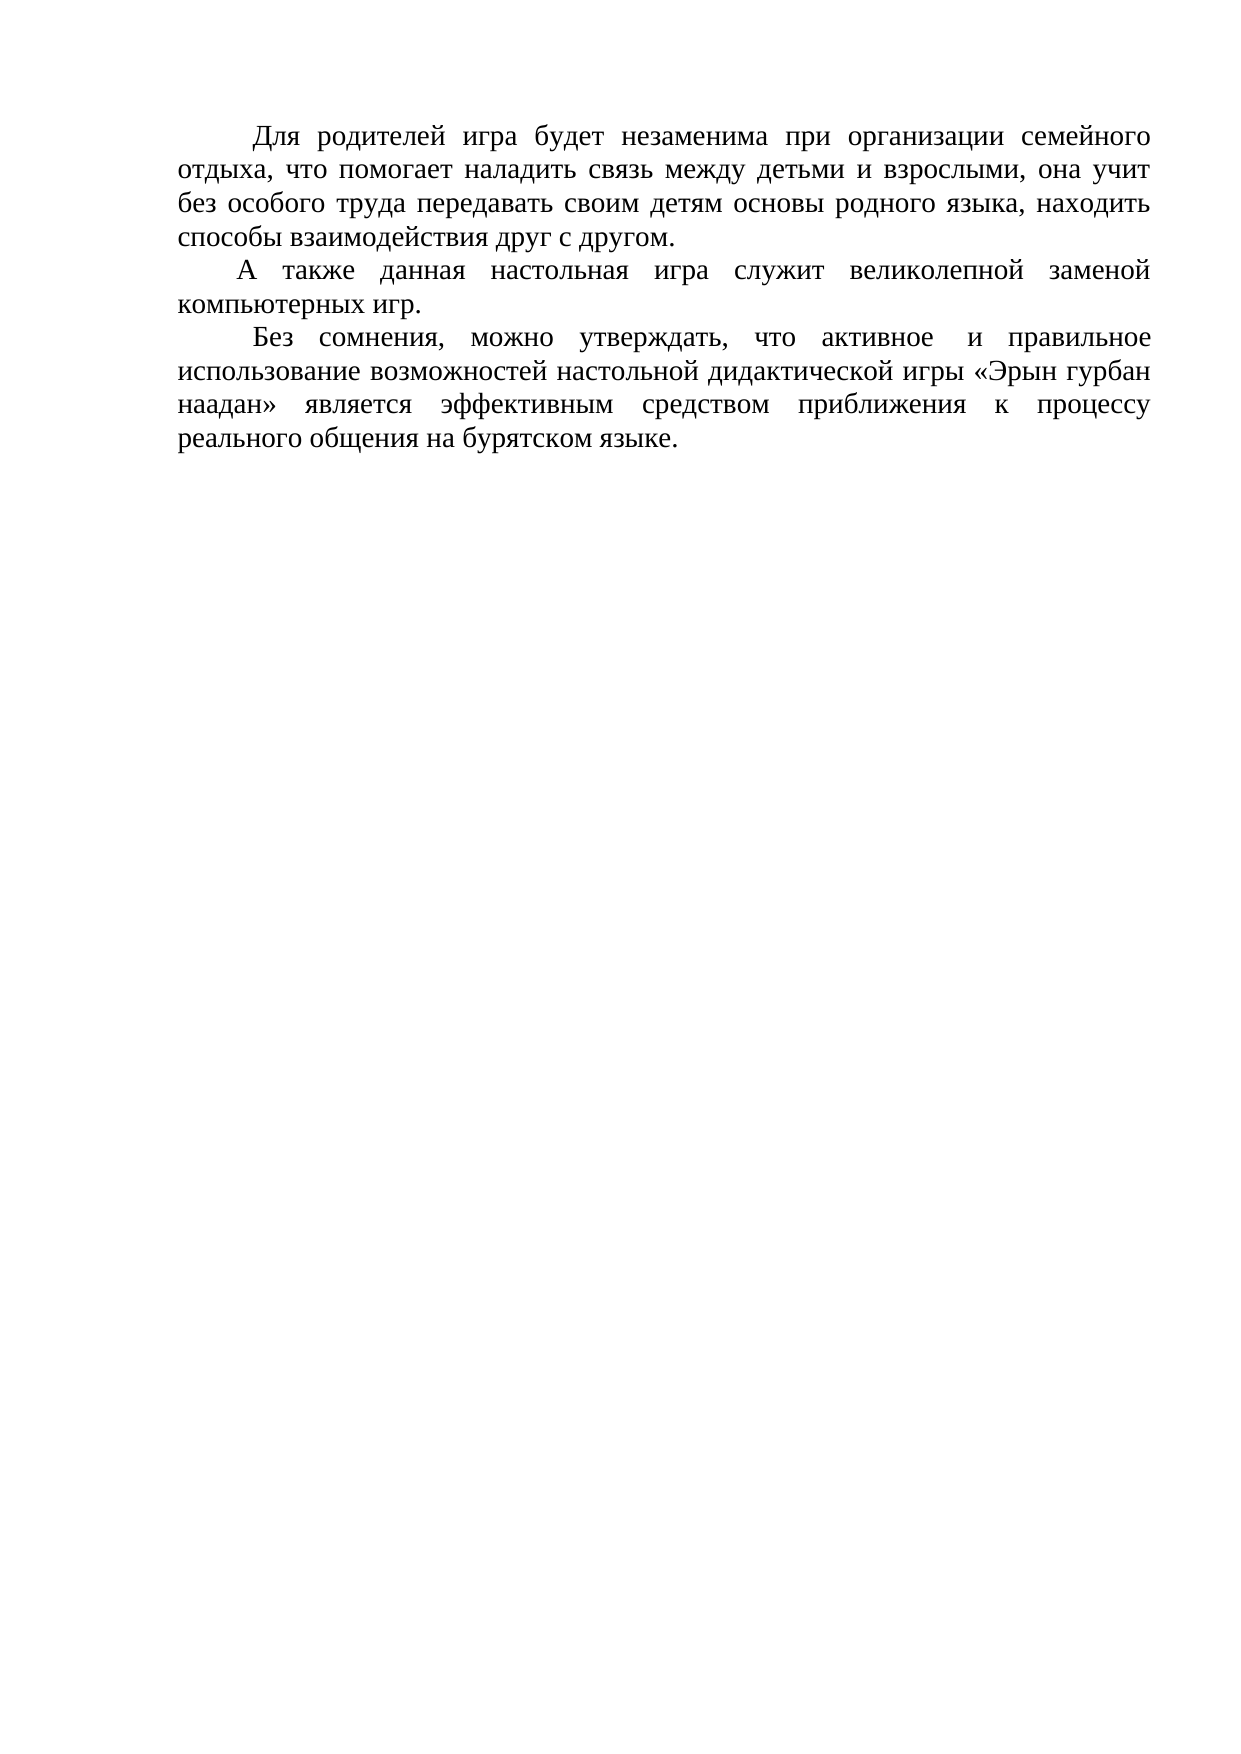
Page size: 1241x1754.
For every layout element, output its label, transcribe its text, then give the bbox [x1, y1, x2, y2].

text Для родителей игра будет незаменима при организации семейного отдыха, что помогает наладить связь между детьми и взрослыми, она учит без особого труда передавать своим детям основы родного языка, находить способы взаимодействия друг с другом. [177, 118, 1152, 252]
text Без сомнения, можно утверждать, что активное и правильное использование возможностей настольной дидактической игры «Эрын гурбан наадан» является эффективным средством приближения к процессу реального общения на бурятском языке. [177, 319, 1152, 453]
text А также данная настольная игра служит великолепной заменой компьютерных игр. [177, 252, 1152, 319]
